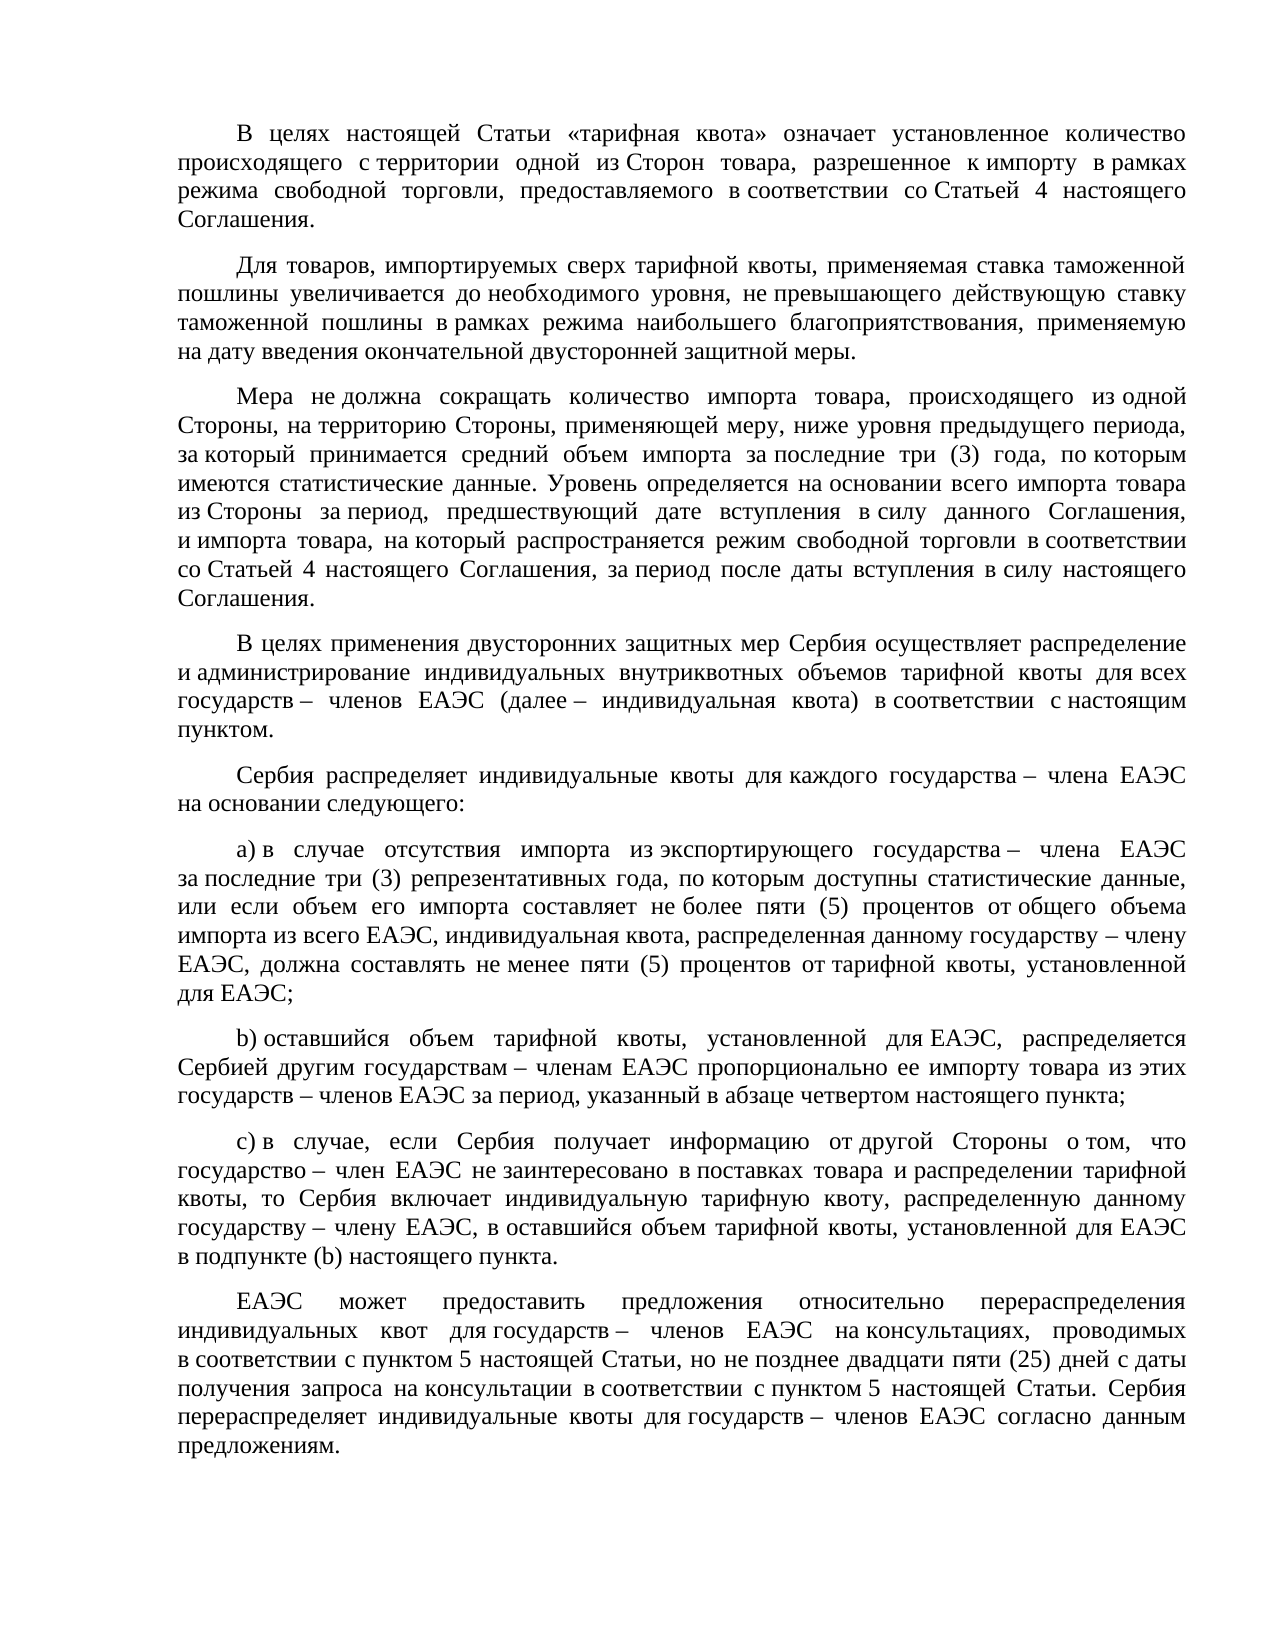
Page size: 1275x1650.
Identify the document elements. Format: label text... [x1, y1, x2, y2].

text Мера не должна сокращать количество импорта товара, происходящего из одной Стороны, на территорию Стороны, применяющей меру, ниже уровня предыдущего периода, за который принимается средний объем импорта за последние три (3) года, по которым имеются статистические данные. Уровень определяется на основании всего импорта товара из Стороны за период, предшествующий дате вступления в силу данного Соглашения, и импорта товара, на который распространяется режим свободной торговли в соответствии со Статьей 4 настоящего Соглашения, за период после даты вступления в силу настоящего Соглашения. [177, 381, 1186, 611]
text Сербия распределяет индивидуальные квоты для каждого государства – члена ЕАЭС на основании следующего: [177, 760, 1186, 817]
text В целях настоящей Статьи «тарифная квота» означает установленное количество происходящего с территории одной из Сторон товара, разрешенное к импорту в рамках режима свободной торговли, предоставляемого в соответствии со Статьей 4 настоящего Соглашения. [177, 118, 1186, 233]
text В целях применения двусторонних защитных мер Сербия осуществляет распределение и администрирование индивидуальных внутриквотных объемов тарифной квоты для всех государств – членов ЕАЭС (далее – индивидуальная квота) в соответствии с настоящим пунктом. [177, 628, 1186, 743]
text b) оставшийся объем тарифной квоты, установленной для ЕАЭС, распределяется Сербией другим государствам – членам ЕАЭС пропорционально ее импорту товара из этих государств – членов ЕАЭС за период, указанный в абзаце четвертом настоящего пункта; [177, 1023, 1186, 1109]
text ЕАЭС может предоставить предложения относительно перераспределения индивидуальных квот для государств – членов ЕАЭС на консультациях, проводимых в соответствии с пунктом 5 настоящей Статьи, но не позднее двадцати пяти (25) дней с даты получения запроса на консультации в соответствии с пунктом 5 настоящей Статьи. Сербия перераспределяет индивидуальные квоты для государств – членов ЕАЭС согласно данным предложениям. [177, 1286, 1186, 1459]
text a) в случае отсутствия импорта из экспортирующего государства – члена ЕАЭС за последние три (3) репрезентативных года, по которым доступны статистические данные, или если объем его импорта составляет не более пяти (5) процентов от общего объема импорта из всего ЕАЭС, индивидуальная квота, распределенная данному государству – члену ЕАЭС, должна составлять не менее пяти (5) процентов от тарифной квоты, установленной для ЕАЭС; [177, 834, 1186, 1006]
text Для товаров, импортируемых сверх тарифной квоты, применяемая ставка таможенной пошлины увеличивается до необходимого уровня, не превышающего действующую ставку таможенной пошлины в рамках режима наибольшего благоприятствования, применяемую на дату введения окончательной двусторонней защитной меры. [177, 250, 1186, 365]
text c) в случае, если Сербия получает информацию от другой Стороны о том, что государство – член ЕАЭС не заинтересовано в поставках товара и распределении тарифной квоты, то Сербия включает индивидуальную тарифную квоту, распределенную данному государству – члену ЕАЭС, в оставшийся объем тарифной квоты, установленной для ЕАЭС в подпункте (b) настоящего пункта. [177, 1126, 1186, 1270]
